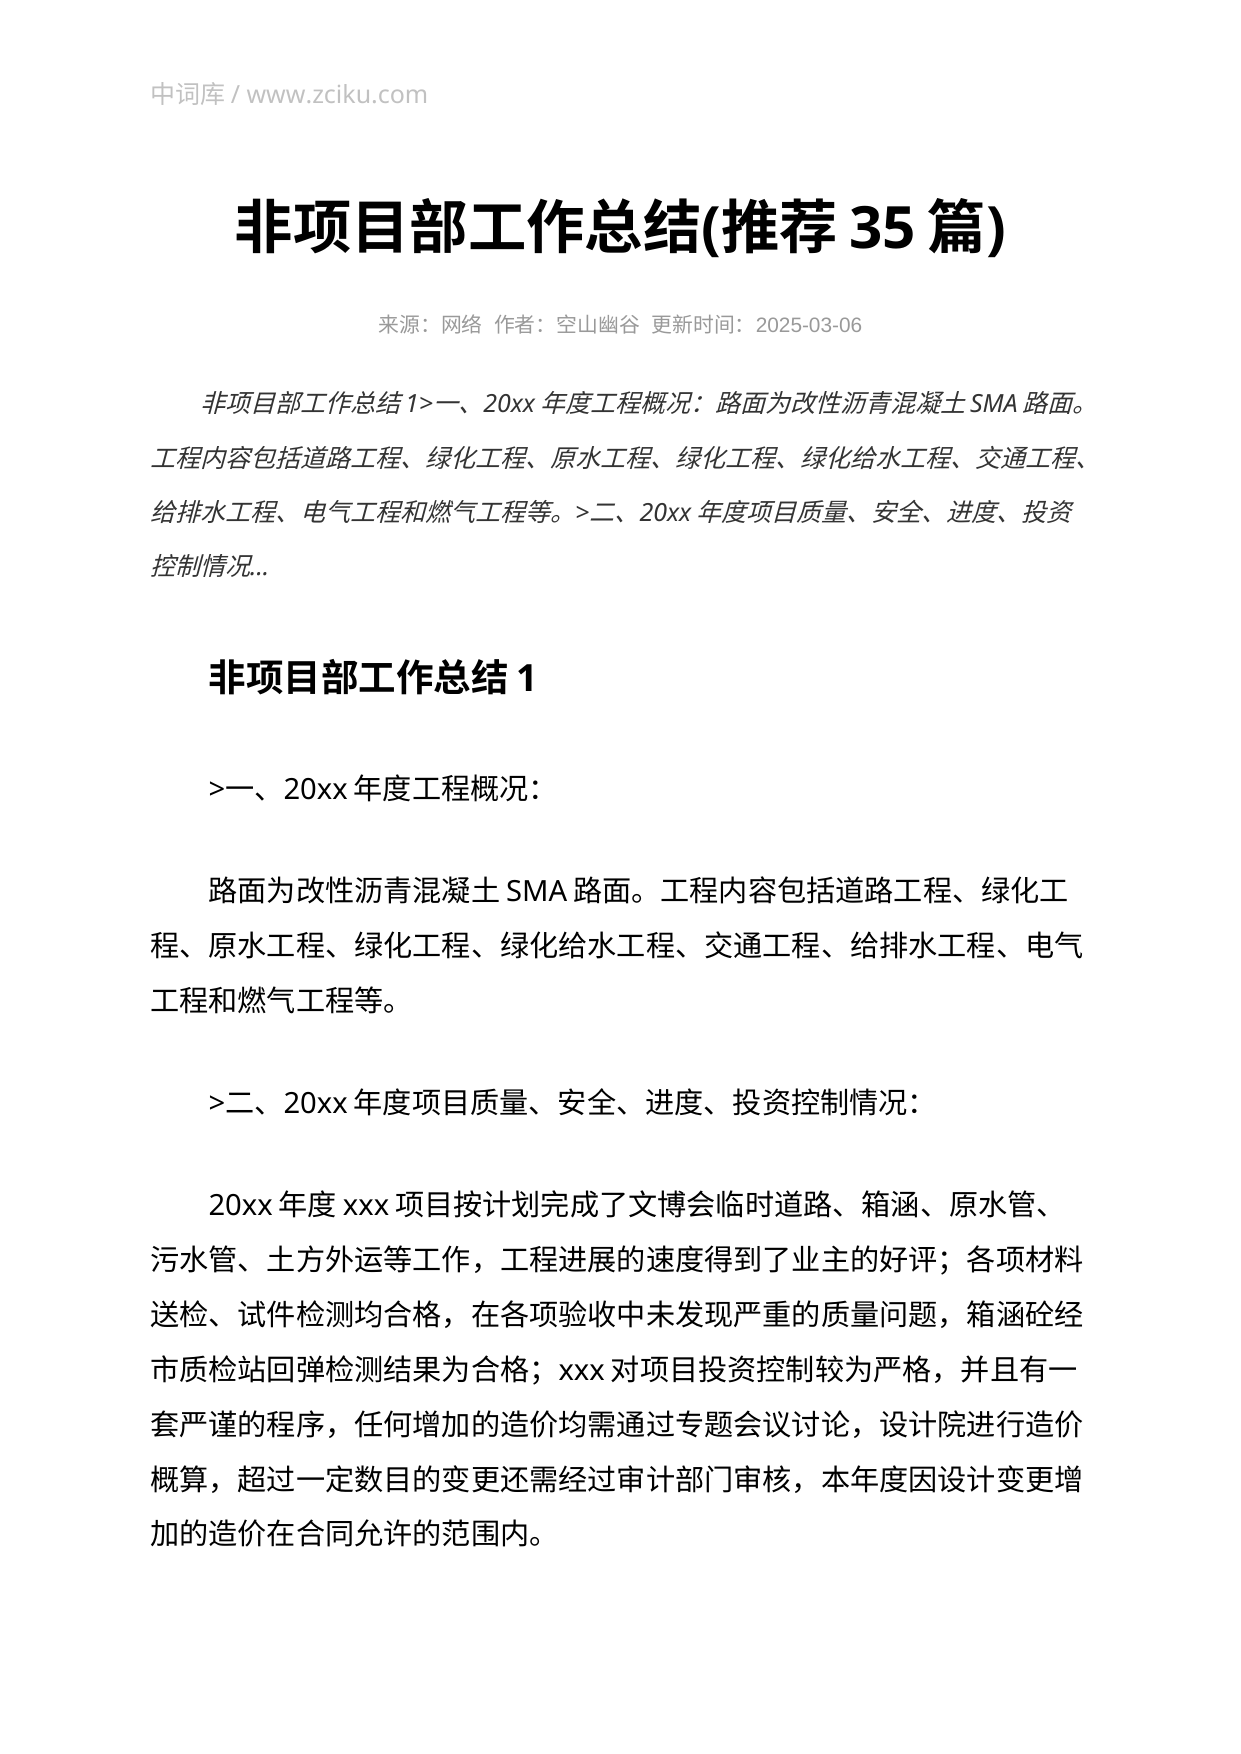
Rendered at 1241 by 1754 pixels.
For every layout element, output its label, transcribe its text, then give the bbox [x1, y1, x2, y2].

text 20xx年度xxx项目按计划完成了文博会临时道路、箱涵、原水管、污水管、土方外运等工作，工程进展的速度得到了业主的好评；各项材料送检、试件检测均合格，在各项验收中未发现严重的质量问题，箱涵砼经市质检站回弹检测结果为合格；xxx对项目投资控制较为严格，并且有一套严谨的程序，任何增加的造价均需通过专题会议讨论，设计院进行造价概算，超过一定数目的变更还需经过审计部门审核，本年度因设计变更增加的造价在合同允许的范围内。 [150, 1181, 1090, 1553]
subtitle 非项目部工作总结(推荐35篇) [150, 181, 1090, 266]
text >二、20xx年度项目质量、安全、进度、投资控制情况： [150, 1079, 1090, 1122]
text 来源：网络 作者：空山幽谷 更新时间：2025-03-06 [150, 313, 1090, 337]
text >一、20xx年度工程概况： [150, 766, 1090, 808]
text 路面为改性沥青混凝土SMA路面。工程内容包括道路工程、绿化工程、原水工程、绿化工程、绿化给水工程、交通工程、给排水工程、电气工程和燃气工程等。 [150, 868, 1090, 1020]
text 非项目部工作总结1 [150, 648, 1090, 703]
text 非项目部工作总结1>一、20xx年度工程概况：路面为改性沥青混凝土SMA路面。工程内容包括道路工程、绿化工程、原水工程、绿化工程、绿化给水工程、交通工程、给排水工程、电气工程和燃气工程等。>二、20xx年度项目质量、安全、进度、投资控制情况... [150, 384, 1090, 583]
